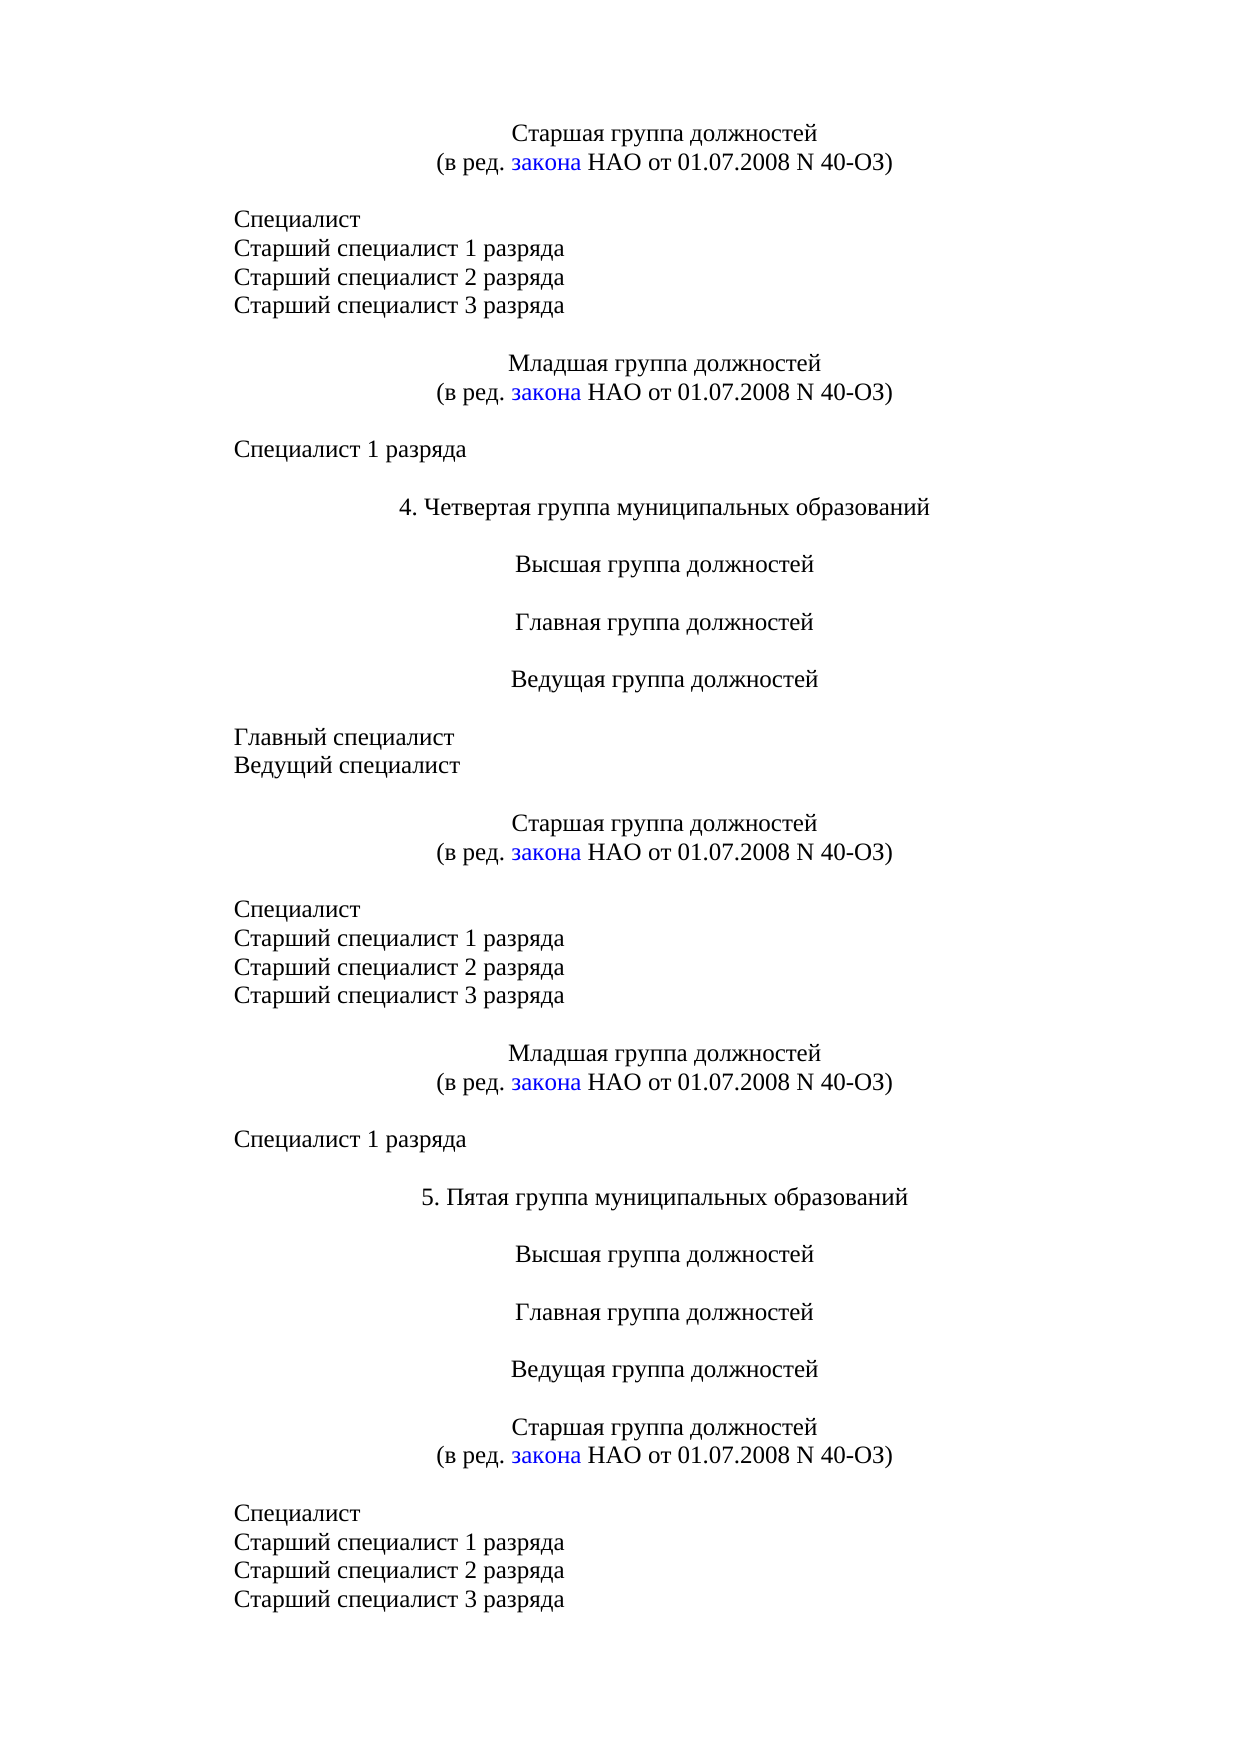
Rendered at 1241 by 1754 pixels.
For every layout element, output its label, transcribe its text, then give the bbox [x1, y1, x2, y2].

text Старший специалист 2 разряда [177, 952, 1152, 981]
text Младшая группа должностей [177, 348, 1152, 377]
text Старший специалист 3 разряда [177, 1584, 1152, 1613]
text (в ред. закона НАО от 01.07.2008 N 40-ОЗ) [177, 837, 1152, 866]
text Главная группа должностей [177, 1297, 1152, 1326]
text Старший специалист 1 разряда [177, 923, 1152, 952]
text Старший специалист 1 разряда [177, 1527, 1152, 1556]
text Высшая группа должностей [177, 549, 1152, 578]
text Ведущая группа должностей [177, 1354, 1152, 1383]
text (в ред. закона НАО от 01.07.2008 N 40-ОЗ) [177, 1067, 1152, 1096]
text (в ред. закона НАО от 01.07.2008 N 40-ОЗ) [177, 377, 1152, 406]
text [177, 1441, 1152, 1469]
text Старший специалист 3 разряда [177, 981, 1152, 1009]
text (в ред. закона НАО от 01.07.2008 N 40-ОЗ) [177, 147, 1152, 176]
text Старший специалист 2 разряда [177, 1556, 1152, 1584]
text 4. Четвертая группа муниципальных образований [177, 492, 1152, 521]
text Специалист 1 разряда [177, 434, 1152, 463]
text Старший специалист 2 разряда [177, 262, 1152, 291]
text Старший специалист 1 разряда [177, 233, 1152, 262]
text Специалист 1 разряда [177, 1124, 1152, 1153]
text Старшая группа должностей [177, 808, 1152, 837]
text Младшая группа должностей [177, 1038, 1152, 1067]
text Старшая группа должностей [177, 1412, 1152, 1441]
text Главная группа должностей [177, 607, 1152, 636]
text Ведущий специалист [177, 751, 1152, 779]
text Ведущая группа должностей [177, 664, 1152, 693]
text Специалист [177, 894, 1152, 923]
text 5. Пятая группа муниципальных образований [177, 1182, 1152, 1211]
text Старший специалист 3 разряда [177, 291, 1152, 319]
text Старшая группа должностей [177, 118, 1152, 147]
text Специалист [177, 204, 1152, 233]
text Главный специалист [177, 722, 1152, 751]
text Специалист [177, 1498, 1152, 1527]
text Высшая группа должностей [177, 1239, 1152, 1268]
